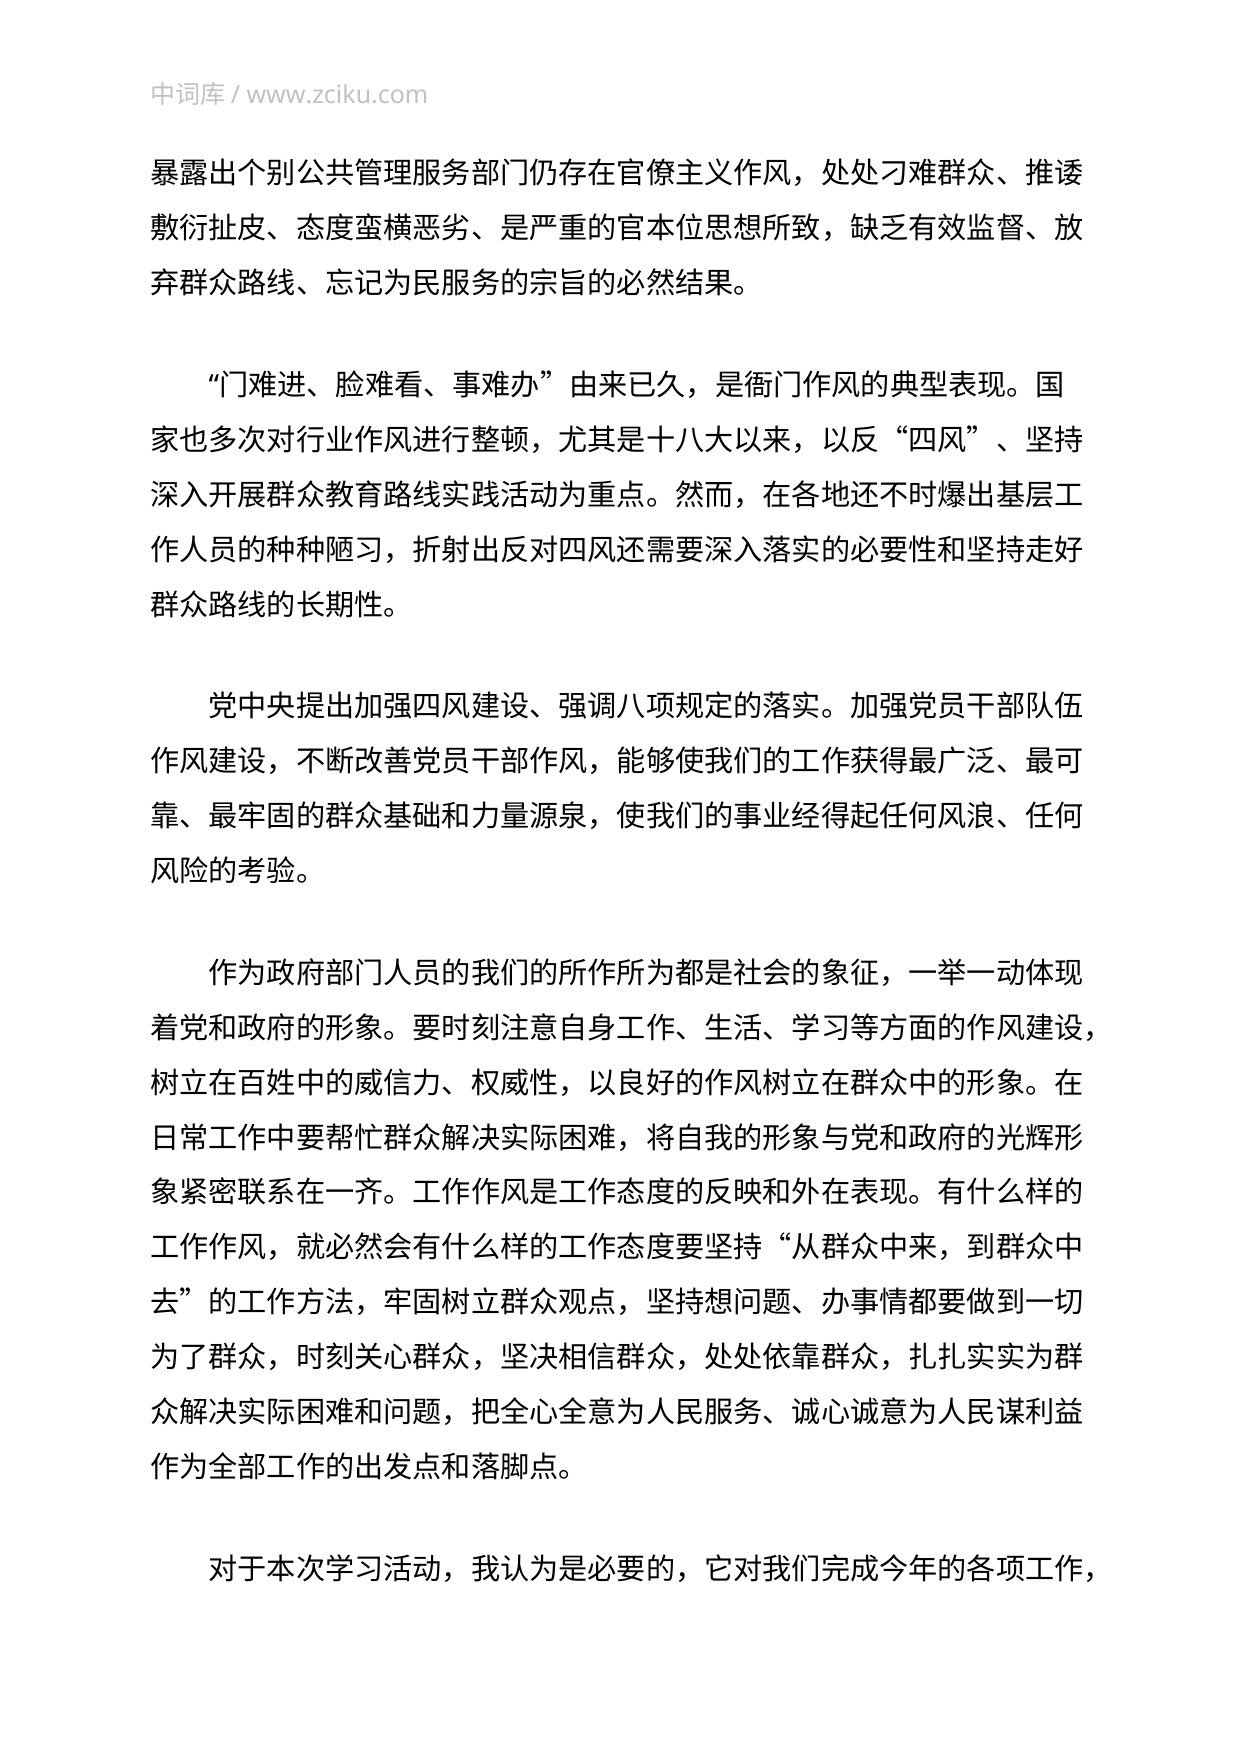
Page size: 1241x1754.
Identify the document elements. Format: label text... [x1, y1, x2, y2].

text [150, 150, 1090, 302]
text 党中央提出加强四风建设、强调八项规定的落实。加强党员干部队伍作风建设，不断改善党员干部作风，能够使我们的工作获得最广泛、最可靠、最牢固的群众基础和力量源泉，使我们的事业经得起任何风浪、任何风险的考验。 [150, 683, 1090, 890]
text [150, 1545, 1090, 1588]
text “门难进、脸难看、事难办”由来已久，是衙门作风的典型表现。国家也多次对行业作风进行整顿，尤其是十八大以来，以反“四风”、坚持深入开展群众教育路线实践活动为重点。然而，在各地还不时爆出基层工作人员的种种陋习，折射出反对四风还需要深入落实的必要性和坚持走好群众路线的长期性。 [150, 362, 1090, 623]
text 作为政府部门人员的我们的所作所为都是社会的象征，一举一动体现着党和政府的形象。要时刻注意自身工作、生活、学习等方面的作风建设，树立在百姓中的威信力、权威性，以良好的作风树立在群众中的形象。在日常工作中要帮忙群众解决实际困难，将自我的形象与党和政府的光辉形象紧密联系在一齐。工作作风是工作态度的反映和外在表现。有什么样的工作作风，就必然会有什么样的工作态度要坚持“从群众中来，到群众中去”的工作方法，牢固树立群众观点，坚持想问题、办事情都要做到一切为了群众，时刻关心群众，坚决相信群众，处处依靠群众，扎扎实实为群众解决实际困难和问题，把全心全意为人民服务、诚心诚意为人民谋利益作为全部工作的出发点和落脚点。 [150, 949, 1090, 1486]
